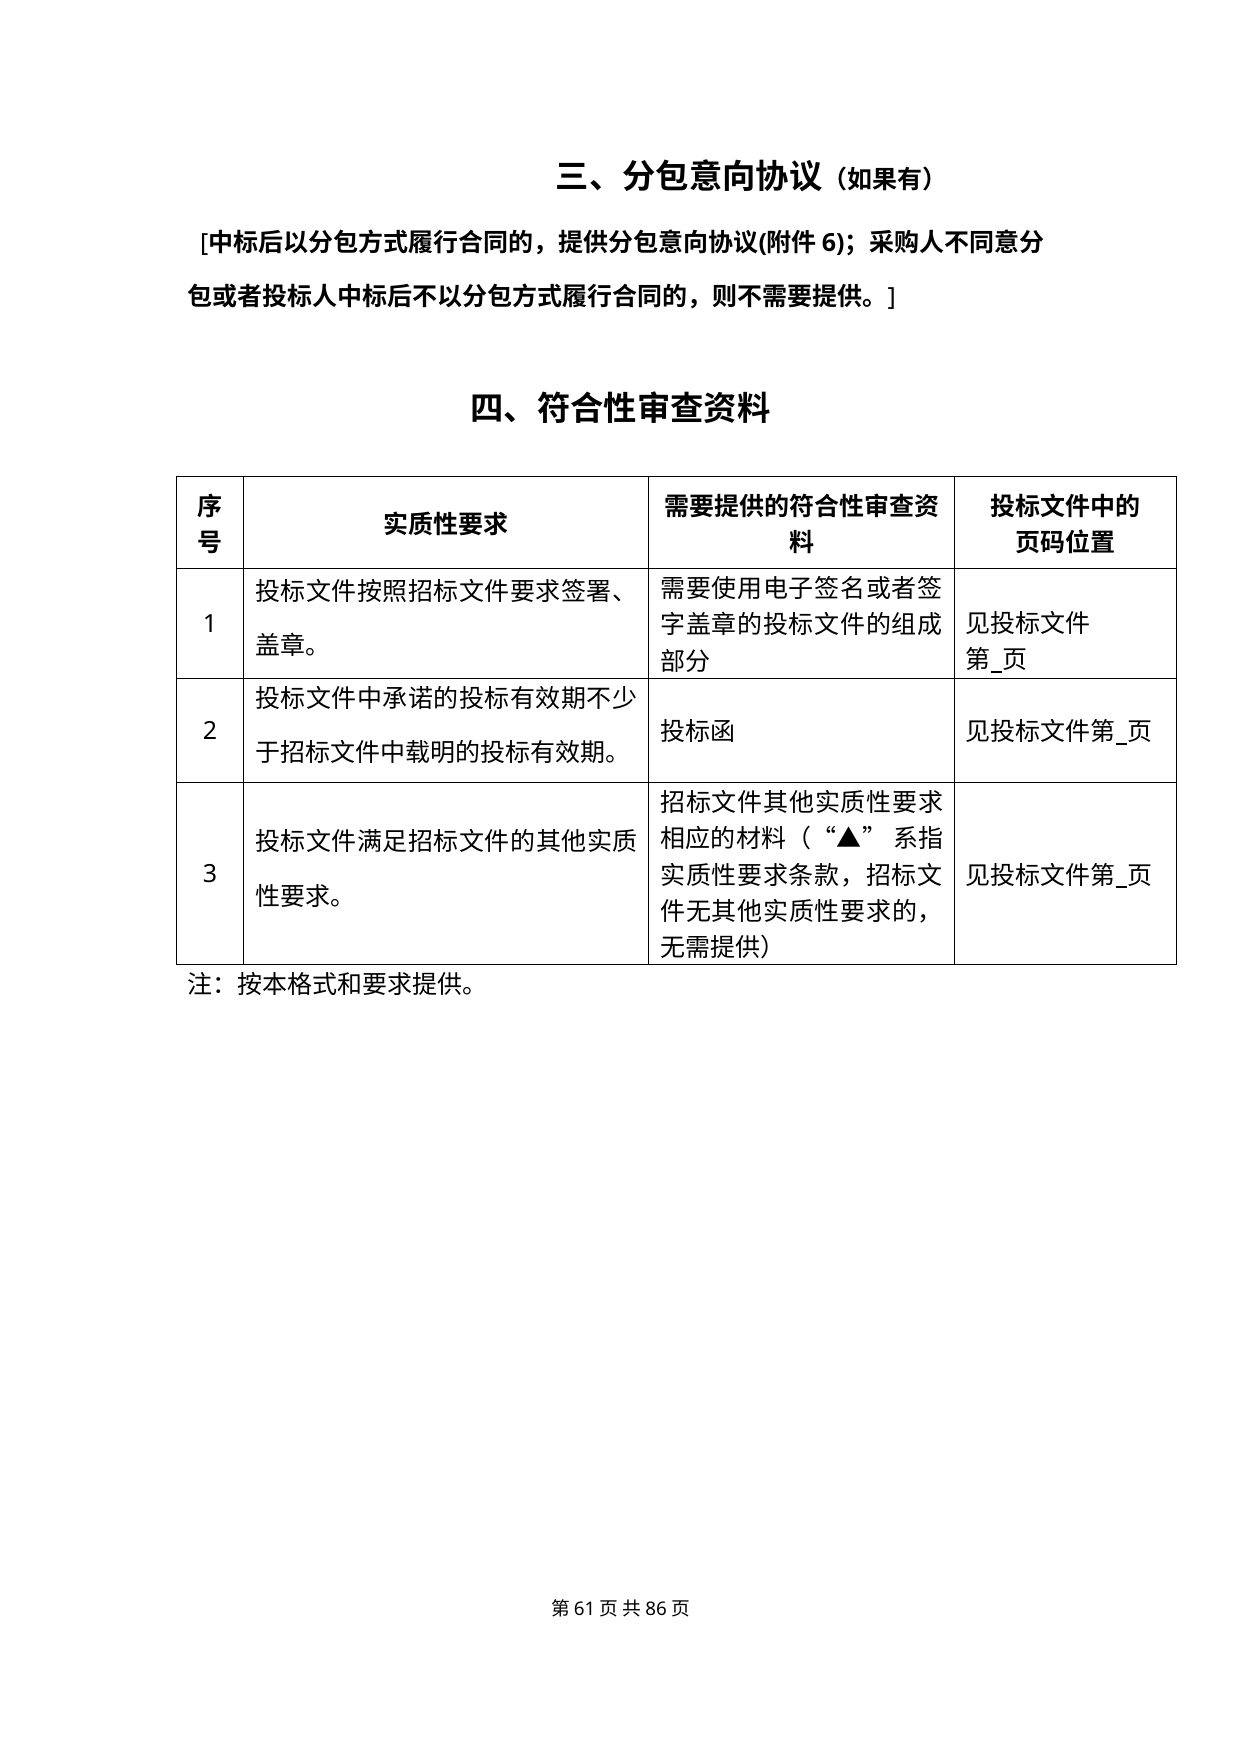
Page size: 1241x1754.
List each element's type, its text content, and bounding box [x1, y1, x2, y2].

table_cell 见投标文件第 页 [955, 783, 1176, 964]
table_header 投标文件中的 页码位置 [955, 477, 1176, 568]
text [中标后以分包方式履行合同的，提供分包意向协议(附件6)；采购人不同意分包或者投标人中标后不以分包方式履行合同的，则不需要提供。] [187, 222, 1053, 313]
table_cell 招标文件其他实质性要求相应的材料（“▲” 系指实质性要求条款，招标文件无其他实质性要求的，无需提供） [649, 783, 954, 964]
table_cell 见投标文件 第 页 [955, 569, 1176, 677]
table_cell 2 [177, 679, 243, 782]
table_cell 投标文件满足招标文件的其他实质性要求。 [244, 783, 648, 964]
table_header 需要提供的符合性审查资料 [649, 477, 954, 568]
table_cell 投标函 [649, 679, 954, 782]
table_cell 3 [177, 783, 243, 964]
text 注：按本格式和要求提供。 [187, 965, 1009, 1001]
table_cell 1 [177, 569, 243, 677]
table_cell 投标文件中承诺的投标有效期不少于招标文件中载明的投标有效期。 [244, 679, 648, 782]
text 三、分包意向协议（如果有） [187, 150, 1003, 198]
table_cell 见投标文件第 页 [955, 679, 1176, 782]
text 四、符合性审查资料 [187, 382, 1053, 430]
table_cell 投标文件按照招标文件要求签署、盖章。 [244, 569, 648, 677]
table_cell 需要使用电子签名或者签字盖章的投标文件的组成部分 [649, 569, 954, 677]
table_header 序号 [177, 477, 243, 568]
table_header 实质性要求 [244, 477, 648, 568]
